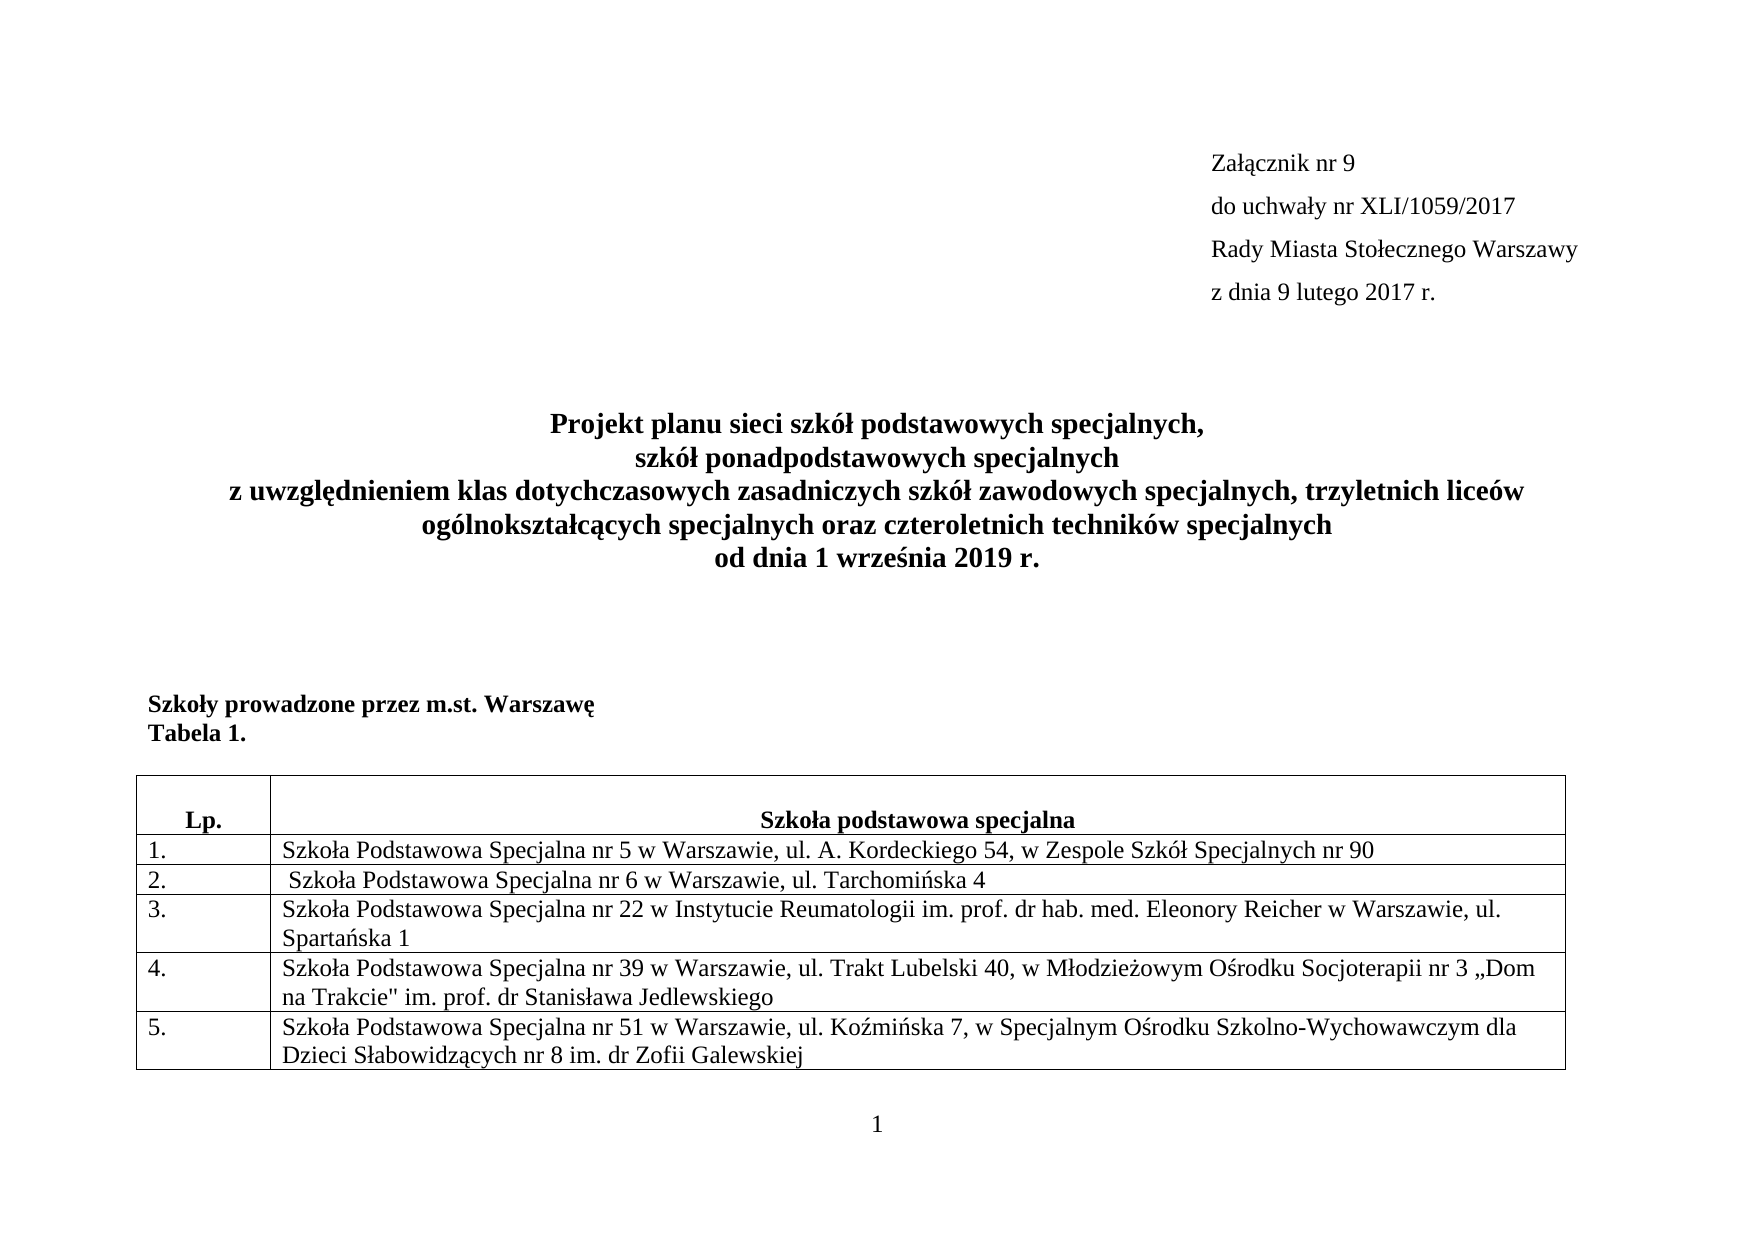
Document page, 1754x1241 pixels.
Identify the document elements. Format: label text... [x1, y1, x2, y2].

text z dnia 9 lutego 2017 r. [1211, 277, 1606, 306]
table_cell 5. [137, 1012, 270, 1069]
table_cell 1. [137, 835, 270, 864]
table_cell 4. [137, 953, 270, 1011]
table_cell Szkoła Podstawowa Specjalna nr 6 w Warszawie, ul. Tarchomińska 4 [271, 865, 1565, 893]
text Załącznik nr 9 [1211, 148, 1606, 176]
text do uchwały nr XLI/1059/2017 [1211, 191, 1606, 219]
text od dnia 1 września 2019 r. [148, 541, 1606, 574]
text Tabela 1. [148, 718, 1606, 747]
text Szkoły prowadzone przez m.st. Warszawę [148, 689, 1606, 718]
table_cell Szkoła Podstawowa Specjalna nr 51 w Warszawie, ul. Koźmińska 7, w Specjalnym Ośrodku Szkolno-Wychowawczym dla Dzieci Słabowidzących nr 8 im. dr Zofii Galewskiej [271, 1012, 1565, 1069]
table_cell 3. [137, 895, 270, 952]
text szkół ponadpodstawowych specjalnych [148, 440, 1606, 473]
text Rady Miasta Stołecznego Warszawy [1211, 234, 1606, 263]
table_cell 2. [137, 865, 270, 893]
table_header Lp. [137, 776, 270, 834]
table_cell Szkoła Podstawowa Specjalna nr 22 w Instytucie Reumatologii im. prof. dr hab. med. Eleonory Reicher w Warszawie, ul. Spartańska 1 [271, 895, 1565, 952]
table_cell Szkoła Podstawowa Specjalna nr 5 w Warszawie, ul. A. Kordeckiego 54, w Zespole Szkół Specjalnych nr 90 [271, 835, 1565, 864]
text Projekt planu sieci szkół podstawowych specjalnych, [148, 406, 1606, 440]
table_cell Szkoła Podstawowa Specjalna nr 39 w Warszawie, ul. Trakt Lubelski 40, w Młodzieżowym Ośrodku Socjoterapii nr 3 „Dom na Trakcie" im. prof. dr Stanisława Jedlewskiego [271, 953, 1565, 1011]
table_header Szkoła podstawowa specjalna [271, 776, 1565, 834]
text z uwzględnieniem klas dotychczasowych zasadniczych szkół zawodowych specjalnych, trzyletnich liceów ogólnokształcących specjalnych oraz czteroletnich techników specjalnych [148, 473, 1606, 541]
